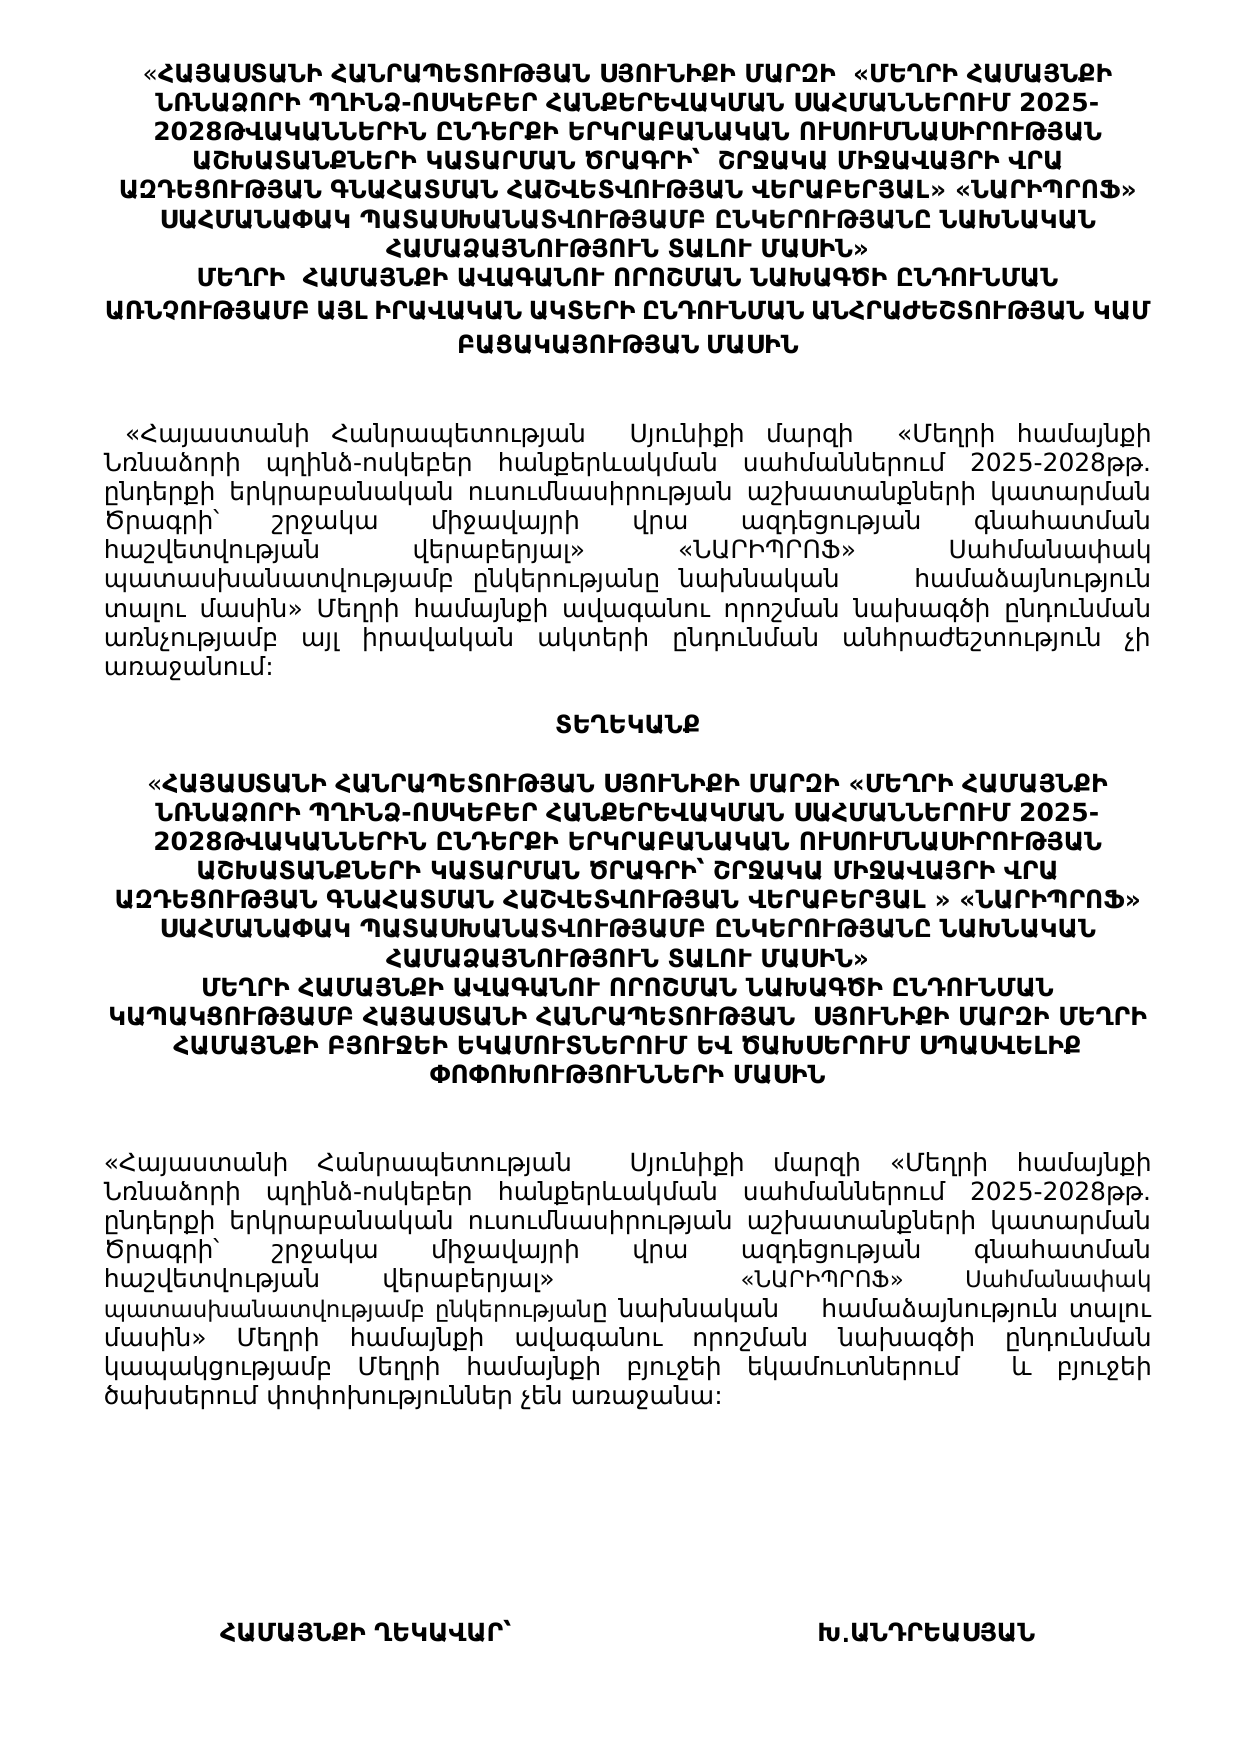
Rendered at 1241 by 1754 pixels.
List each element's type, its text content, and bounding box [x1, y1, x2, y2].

text ՍԱՀՄԱՆԱՓԱԿ ՊԱՏԱՍԽԱՆԱՏՎՈՒԹՅԱՄԲ ԸՆԿԵՐՈՒԹՅԱՆԸ ՆԱԽՆԱԿԱՆ ՀԱՄԱՁԱՅՆՈՒԹՅՈՒՆ ՏԱԼՈՒ ՄԱՍԻՆ» [103, 915, 1152, 973]
text ՄԵՂՐԻ ՀԱՄԱՅՆՔԻ ԱՎԱԳԱՆՈՒ ՈՐՈՇՄԱՆ ՆԱԽԱԳԾԻ ԸՆԴՈՒՆՄԱՆ ԿԱՊԱԿՑՈՒԹՅԱՄԲ ՀԱՅԱՍՏԱՆԻ ՀԱՆՐԱՊԵՏՈՒԹՅԱՆ ՍՅՈՒՆԻՔԻ ՄԱՐԶԻ ՄԵՂՐԻ ՀԱՄԱՅՆՔԻ ԲՅՈՒՋԵԻ ԵԿԱՄՈՒՏՆԵՐՈՒՄ ԵՎ ԾԱԽՍԵՐՈՒՄ ՍՊԱՍՎԵԼԻՔ ՓՈՓՈԽՈՒԹՅՈՒՆՆԵՐԻ ՄԱՍԻՆ [103, 973, 1152, 1090]
text ՀԱՄԱՅՆՔԻ ՂԵԿԱՎԱՐ՝ Խ․ԱՆԴՐԵԱՍՅԱՆ [103, 1615, 1152, 1649]
text ՄԵՂՐԻ ՀԱՄԱՅՆՔԻ ԱՎԱԳԱՆՈՒ ՈՐՈՇՄԱՆ ՆԱԽԱԳԾԻ ԸՆԴՈՒՆՄԱՆ ԱՌՆՉՈՒԹՅԱՄԲ ԱՅԼ ԻՐԱՎԱԿԱՆ ԱԿՏԵՐԻ ԸՆԴՈՒՆՄԱՆ ԱՆՀՐԱԺԵՇՏՈՒԹՅԱՆ ԿԱՄ ԲԱՑԱԿԱՅՈՒԹՅԱՆ ՄԱՍԻՆ [103, 263, 1152, 361]
text «ՀԱՅԱՍՏԱՆԻ ՀԱՆՐԱՊԵՏՈՒԹՅԱՆ ՍՅՈՒՆԻՔԻ ՄԱՐԶԻ «ՄԵՂՐԻ ՀԱՄԱՅՆՔԻ ՆՌՆԱՁՈՐԻ ՊՂԻՆՁ-ՈՍԿԵԲԵՐ ՀԱՆՔԵՐԵՎԱԿՄԱՆ ՍԱՀՄԱՆՆԵՐՈՒՄ 2025-2028ԹՎԱԿԱՆՆԵՐԻՆ ԸՆԴԵՐՔԻ ԵՐԿՐԱԲԱՆԱԿԱՆ ՈՒՍՈՒՄՆԱՍԻՐՈՒԹՅԱՆ ԱՇԽԱՏԱՆՔՆԵՐԻ ԿԱՏԱՐՄԱՆ ԾՐԱԳՐԻ՝ ՇՐՋԱԿԱ ՄԻՋԱՎԱՅՐԻ ՎՐԱ ԱԶԴԵՑՈՒԹՅԱՆ ԳՆԱՀԱՏՄԱՆ ՀԱՇՎԵՏՎՈՒԹՅԱՆ ՎԵՐԱԲԵՐՅԱԼ» «ՆԱՐԻՊՐՈՖ» ՍԱՀՄԱՆԱՓԱԿ ՊԱՏԱՍԽԱՆԱՏՎՈՒԹՅԱՄԲ ԸՆԿԵՐՈՒԹՅԱՆԸ ՆԱԽՆԱԿԱՆ ՀԱՄԱՁԱՅՆՈՒԹՅՈՒՆ ՏԱԼՈՒ ՄԱՍԻՆ» [103, 59, 1152, 263]
text ՏԵՂԵԿԱՆՔ [103, 711, 1152, 740]
text «Հայաստանի Հանրապետության Սյունիքի մարզի «Մեղրի համայնքի Նռնաձորի պղինձ-ոսկեբեր հանքերևակման սահմաններում 2025-2028թթ. ընդերքի երկրաբանական ուսումնասիրության աշխատանքների կատարման Ծրագրի՝ շրջակա միջավայրի վրա ազդեցության գնահատման հաշվետվության վերաբերյալ» «ՆԱՐԻՊՐՈՖ» Սահմանափակ պատասխանատվությամբ ընկերությանը նախնական համաձայնություն տալու մասին» Մեղրի համայնքի ավագանու որոշման նախագծի ընդունման առնչությամբ այլ իրավական ակտերի ընդունման անհրաժեշտություն չի առաջանում: [103, 419, 1152, 681]
text «Հայաստանի Հանրապետության Սյունիքի մարզի «Մեղրի համայնքի Նռնաձորի պղինձ-ոսկեբեր հանքերևակման սահմաններում 2025-2028թթ. ընդերքի երկրաբանական ուսումնասիրության աշխատանքների կատարման Ծրագրի՝ շրջակա միջավայրի վրա ազդեցության գնահատման հաշվետվության վերաբերյալ» «ՆԱՐԻՊՐՈՖ» Սահմանափակ պատասխանատվությամբ ընկերությանը նախնական համաձայնություն տալու մասին» Մեղրի համայնքի ավագանու որոշման նախագծի ընդունման կապակցությամբ Մեղրի համայնքի բյուջեի եկամուտներում և բյուջեի ծախսերում փոփոխություններ չեն առաջանա: [103, 1148, 1152, 1411]
text «ՀԱՅԱՍՏԱՆԻ ՀԱՆՐԱՊԵՏՈՒԹՅԱՆ ՍՅՈՒՆԻՔԻ ՄԱՐԶԻ «ՄԵՂՐԻ ՀԱՄԱՅՆՔԻ ՆՌՆԱՁՈՐԻ ՊՂԻՆՁ-ՈՍԿԵԲԵՐ ՀԱՆՔԵՐԵՎԱԿՄԱՆ ՍԱՀՄԱՆՆԵՐՈՒՄ 2025-2028ԹՎԱԿԱՆՆԵՐԻՆ ԸՆԴԵՐՔԻ ԵՐԿՐԱԲԱՆԱԿԱՆ ՈՒՍՈՒՄՆԱՍԻՐՈՒԹՅԱՆ ԱՇԽԱՏԱՆՔՆԵՐԻ ԿԱՏԱՐՄԱՆ ԾՐԱԳՐԻ՝ ՇՐՋԱԿԱ ՄԻՋԱՎԱՅՐԻ ՎՐԱ ԱԶԴԵՑՈՒԹՅԱՆ ԳՆԱՀԱՏՄԱՆ ՀԱՇՎԵՏՎՈՒԹՅԱՆ ՎԵՐԱԲԵՐՅԱԼ » «ՆԱՐԻՊՐՈՖ» [103, 769, 1152, 915]
